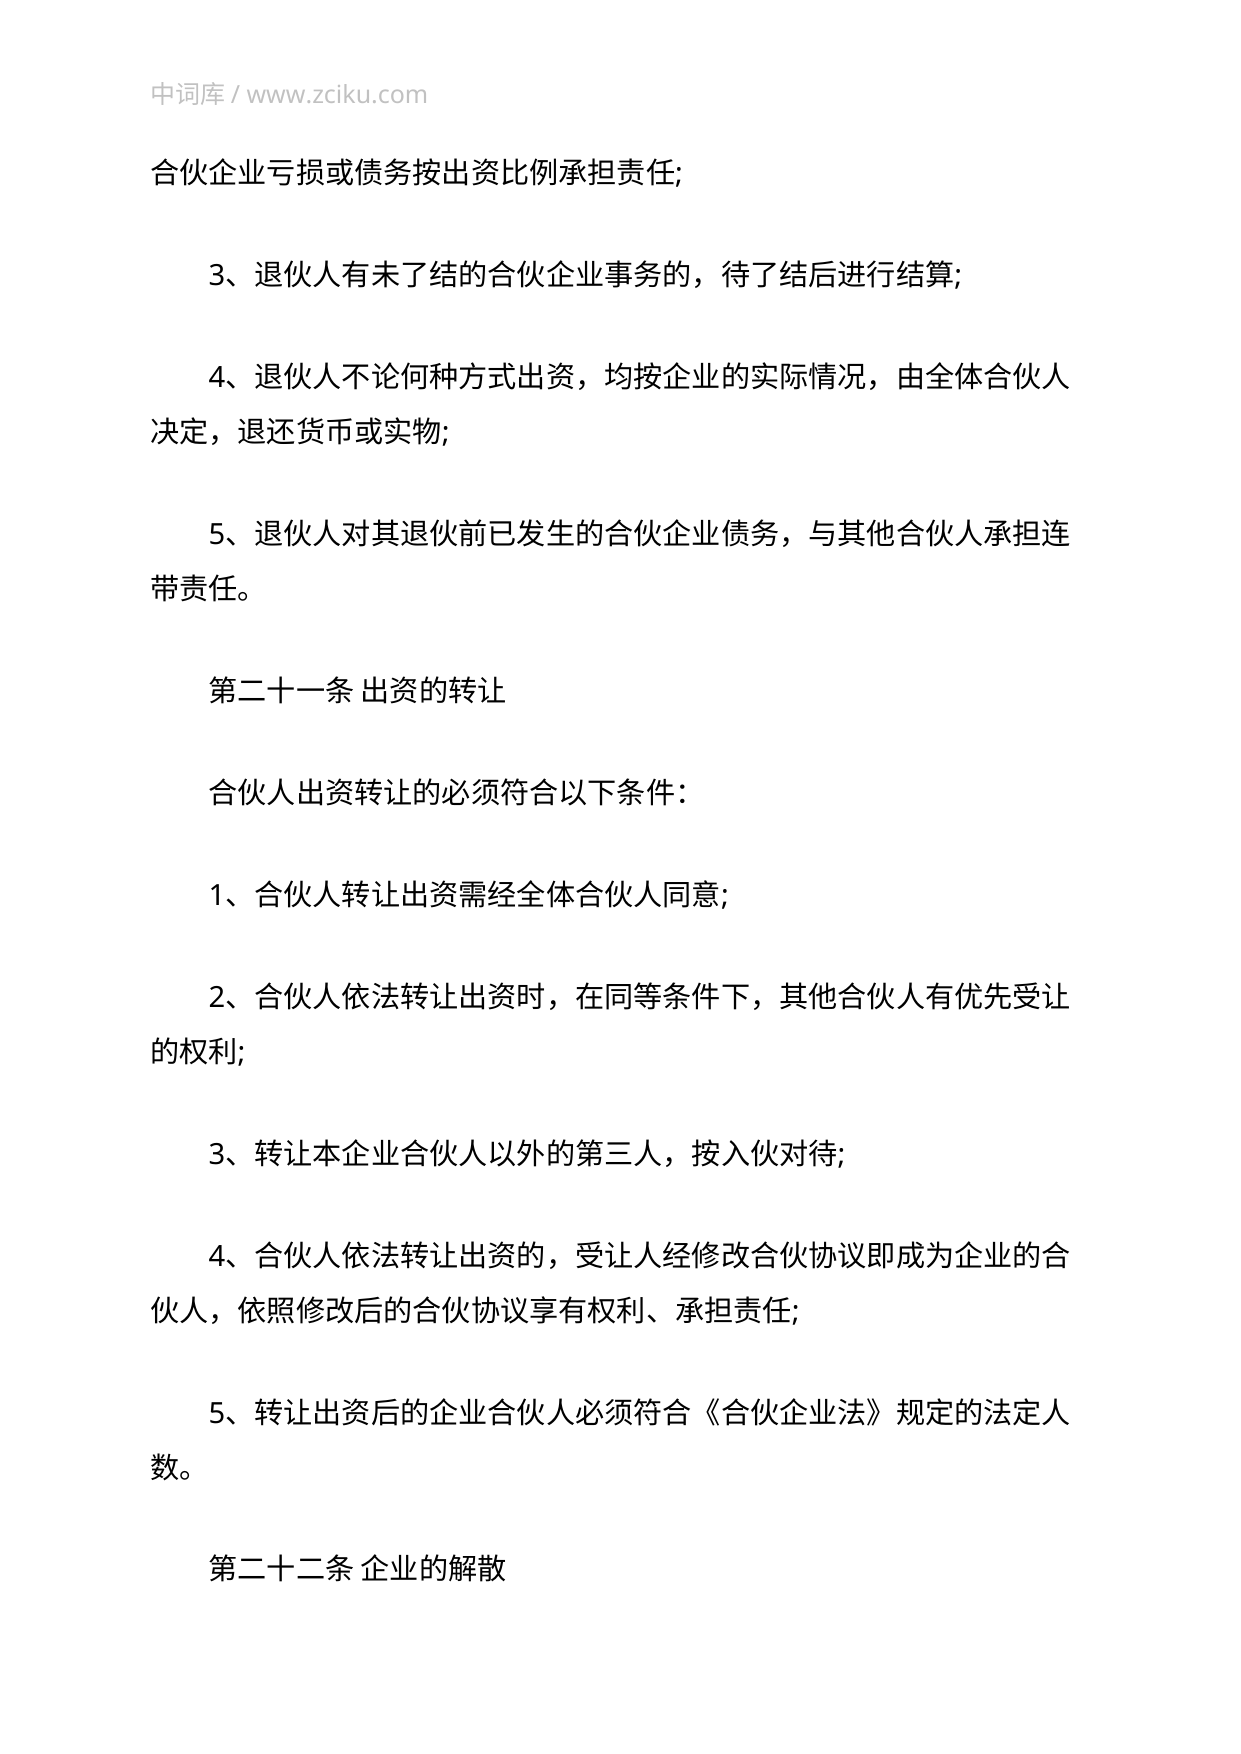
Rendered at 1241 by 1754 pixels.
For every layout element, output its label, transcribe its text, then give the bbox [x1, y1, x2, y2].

text 4、合伙人依法转让出资的，受让人经修改合伙协议即成为企业的合伙人，依照修改后的合伙协议享有权利、承担责任; [150, 1232, 1090, 1329]
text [150, 150, 1090, 192]
text 5、转让出资后的企业合伙人必须符合《合伙企业法》规定的法定人数。 [150, 1389, 1090, 1486]
text 第二十一条 出资的转让 [150, 668, 1090, 710]
text 合伙人出资转让的必须符合以下条件： [150, 769, 1090, 812]
text 4、退伙人不论何种方式出资，均按企业的实际情况，由全体合伙人决定，退还货币或实物; [150, 354, 1090, 451]
text 3、退伙人有未了结的合伙企业事务的，待了结后进行结算; [150, 252, 1090, 294]
text 3、转让本企业合伙人以外的第三人，按入伙对待; [150, 1130, 1090, 1173]
text 第二十二条 企业的解散 [150, 1546, 1090, 1588]
text 5、退伙人对其退伙前已发生的合伙企业债务，与其他合伙人承担连带责任。 [150, 511, 1090, 608]
text 2、合伙人依法转让出资时，在同等条件下，其他合伙人有优先受让的权利; [150, 973, 1090, 1071]
text 1、合伙人转让出资需经全体合伙人同意; [150, 871, 1090, 914]
